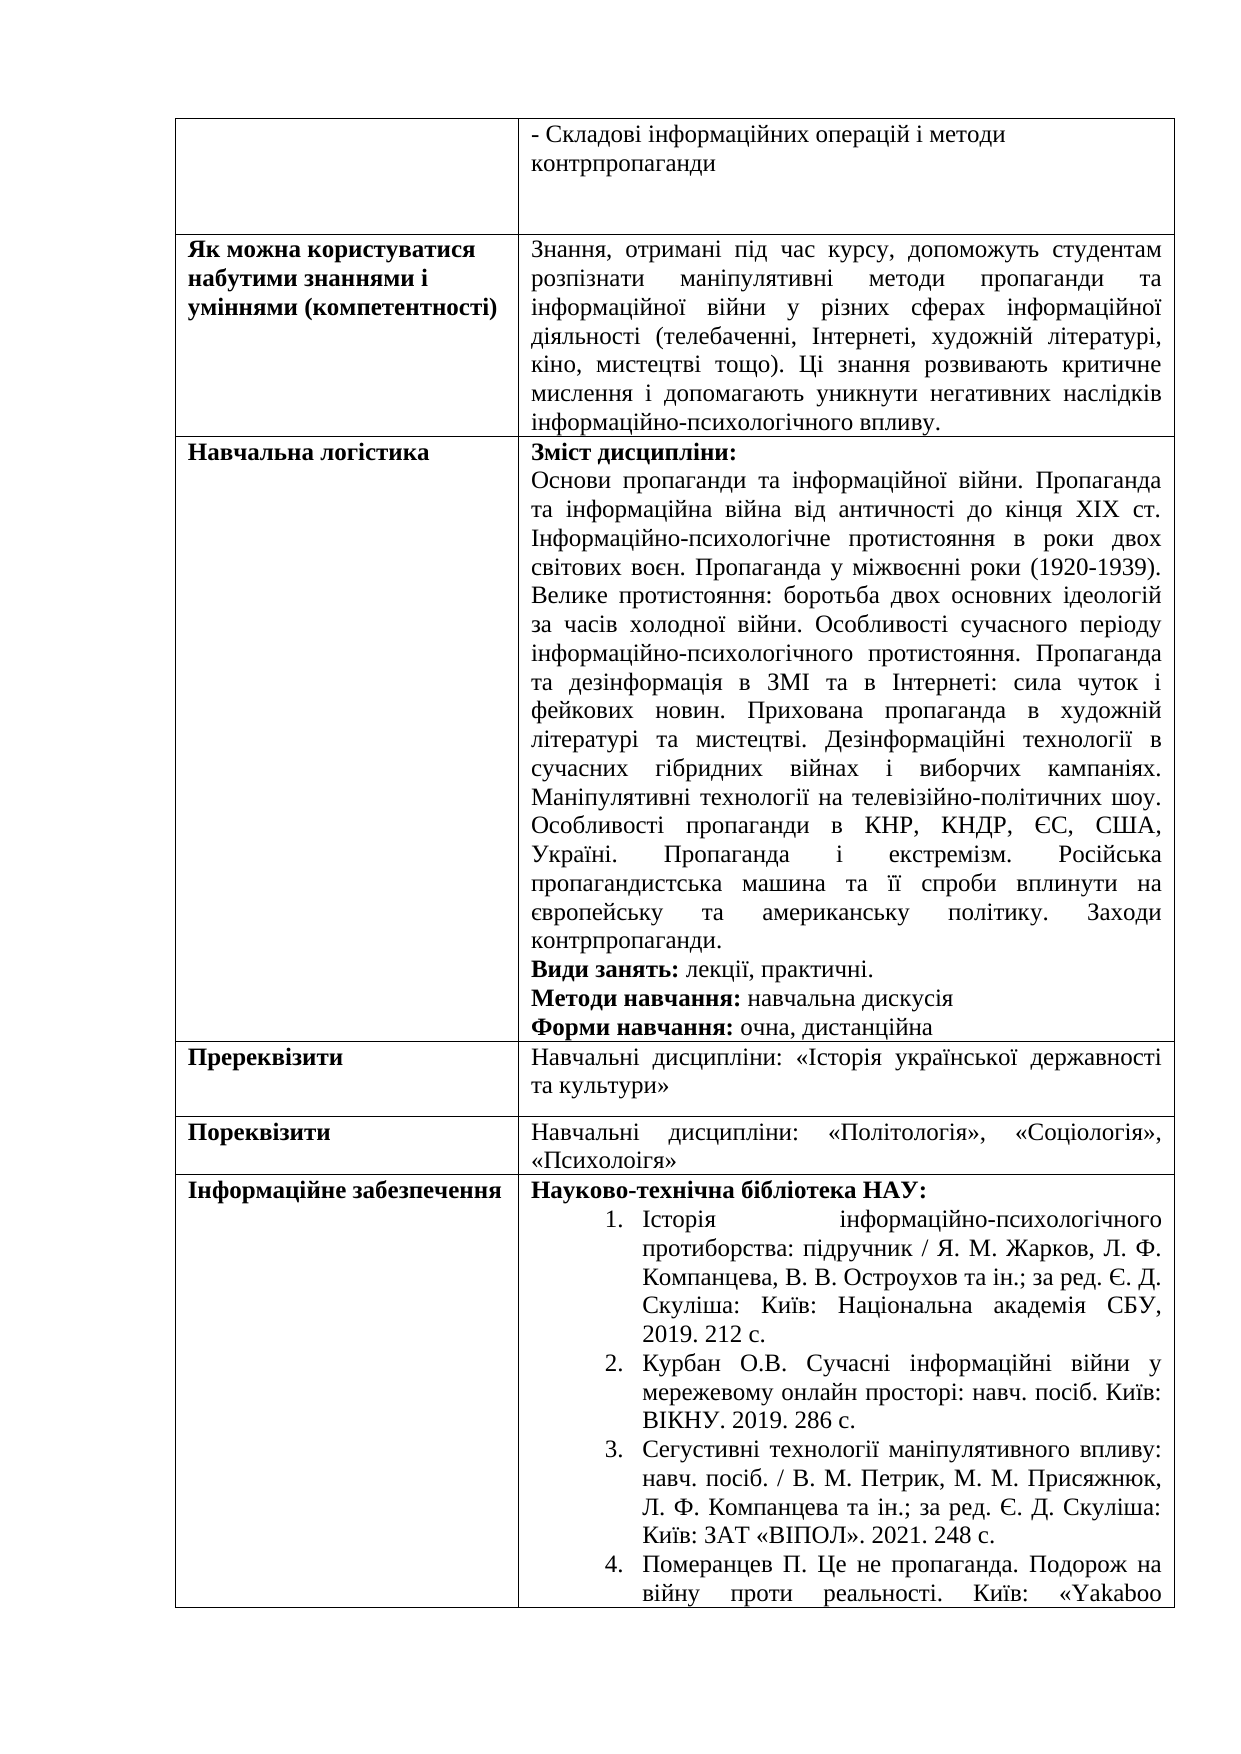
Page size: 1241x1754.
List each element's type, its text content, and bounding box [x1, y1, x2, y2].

table_cell Як можна користуватися набутими знаннями і уміннями (компетентності) [176, 235, 518, 436]
table_cell Пореквізити [176, 1117, 518, 1174]
table_cell Пререквізити [176, 1042, 518, 1116]
table_cell Зміст дисципліни: Основи пропаганди та інформаційної війни. Пропаганда та інформаційна війна від античності до кінця ХІХ ст. Інформаційно-психологічне протистояння в роки двох світових воєн. Пропаганда у міжвоєнні роки (1920-1939). Велике протистояння: боротьба двох основних ідеологій за часів холодної війни. Особливості сучасного періоду інформаційно-психологічного протистояння. Пропаганда та дезінформація в ЗМІ та в Інтернеті: сила чуток і фейкових новин. Прихована пропаганда в художній літературі та мистецтві. Дезінформаційні технології в сучасних гібридних війнах і виборчих кампаніях. Маніпулятивні технології на телевізійно-політичних шоу. Особливості пропаганди в КНР, КНДР, ЄС, США, Україні. Пропаганда і екстремізм. Російська пропагандистська машина та її спроби вплинути на європейську та американську політику. Заходи контрпропаганди. Види занять: лекції, практичні. Методи навчання: навчальна дискусія Форми навчання: очна, дистанційна [519, 437, 1174, 1041]
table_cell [176, 119, 518, 233]
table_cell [176, 1175, 518, 1607]
table_cell Навчальні дисципліни: «Політологія», «Соціологія», «Психолоігя» [519, 1117, 1174, 1174]
table_cell Навчальна логістика [176, 437, 518, 1041]
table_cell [519, 1175, 1174, 1607]
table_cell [519, 119, 1174, 233]
table_cell Навчальні дисципліни: «Історія української державності та культури» [519, 1042, 1174, 1116]
table_cell Знання, отримані під час курсу, допоможуть студентам розпізнати маніпулятивні методи пропаганди та інформаційної війни у різних сферах інформаційної діяльності (телебаченні, Інтернеті, художній літературі, кіно, мистецтві тощо). Ці знання розвивають критичне мислення і допомагають уникнути негативних наслідків інформаційно-психологічного впливу. [519, 235, 1174, 436]
